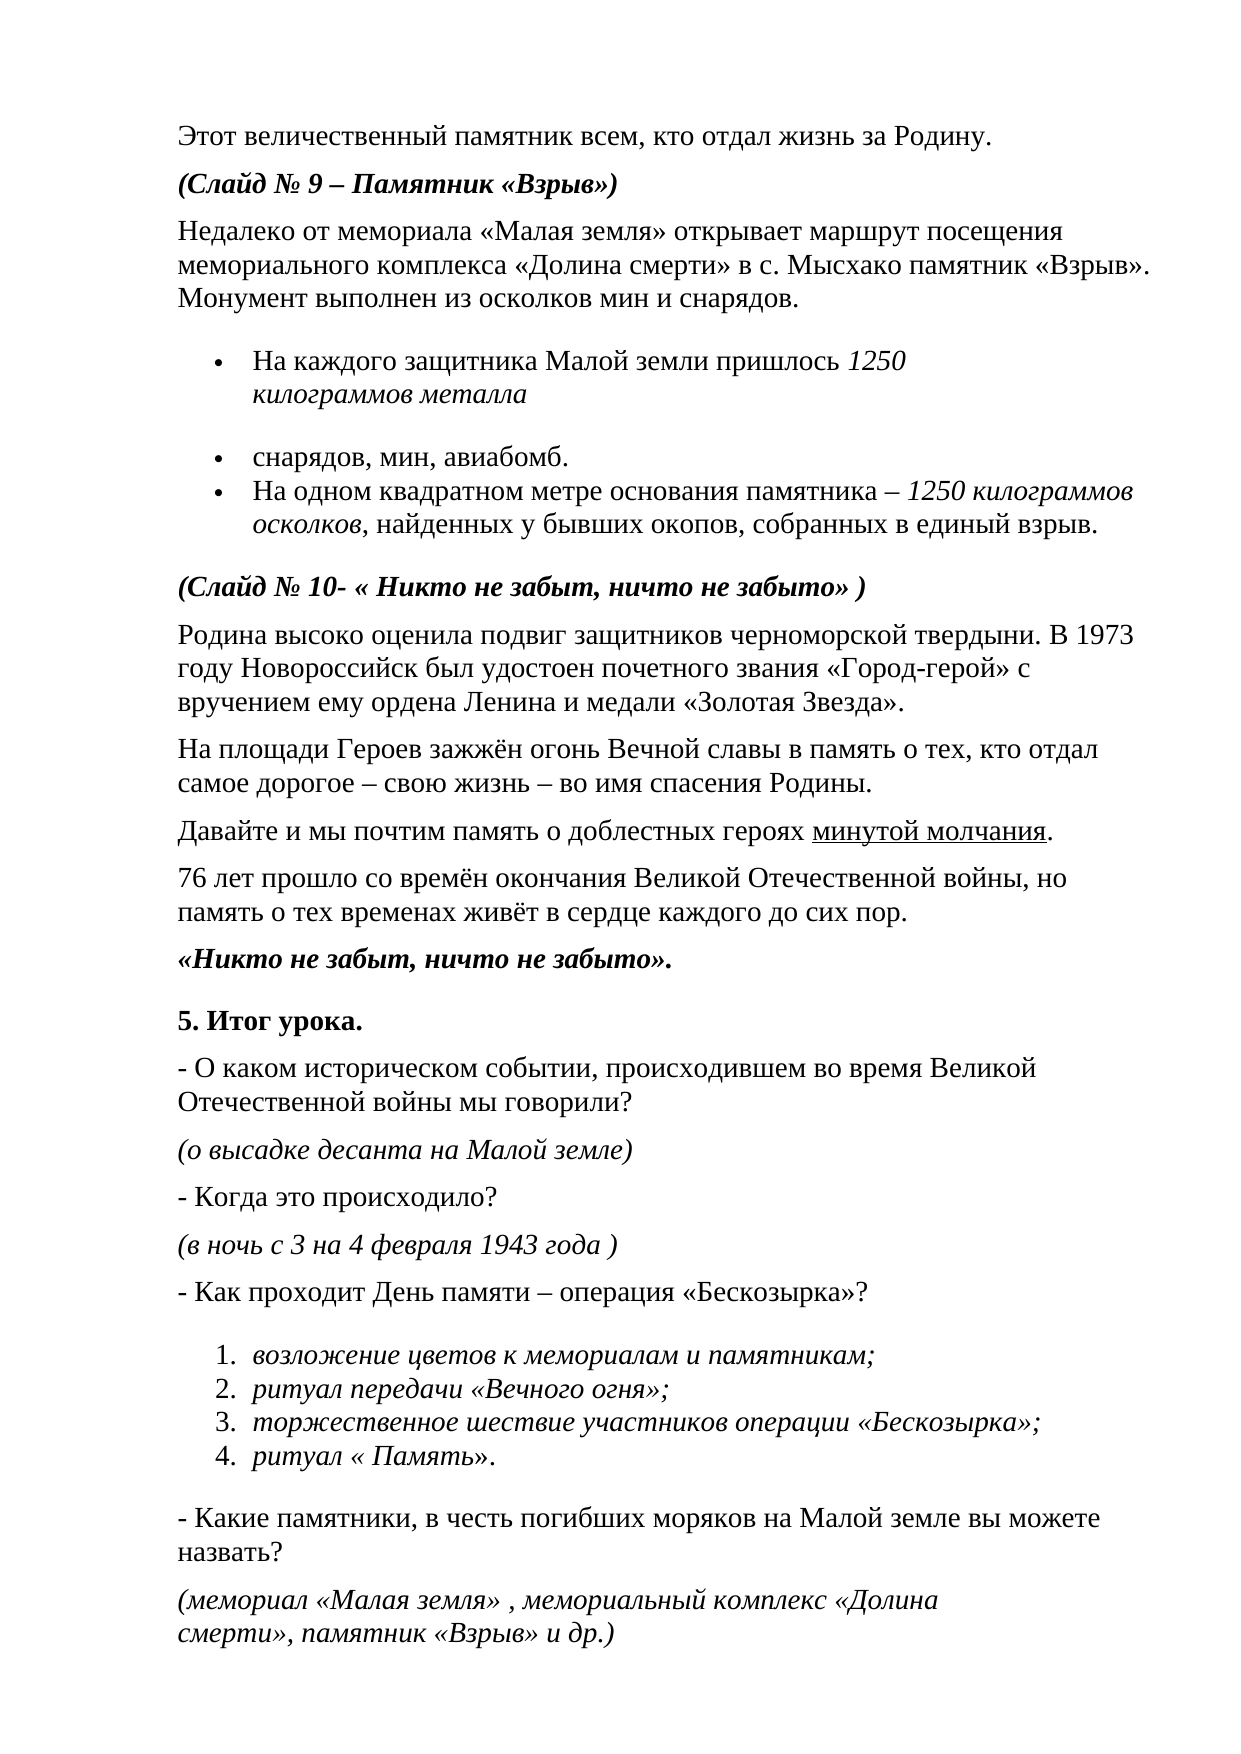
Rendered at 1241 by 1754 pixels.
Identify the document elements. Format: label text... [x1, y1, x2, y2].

text - Какие памятники, в честь погибших моряков на Малой земле вы можете назвать? [177, 1501, 1152, 1568]
text (мемориал «Малая земля» , мемориальный комплекс «Долина смерти», памятник «Взрыв» и др.) [177, 1582, 1152, 1649]
text Давайте и мы почтим память о доблестных героях минутой молчания. [177, 813, 1152, 846]
text На площади Героев зажжён огонь Вечной славы в память о тех, кто отдал самое дорогое – свою жизнь – во имя спасения Родины. [177, 731, 1152, 798]
list торжественное шествие участников операции «Бескозырка»; [215, 1404, 1152, 1438]
text 5. Итог урока. [177, 1003, 1152, 1037]
list снарядов, мин, авиабомб. [215, 439, 1152, 473]
text - Как проходит День памяти – операция «Бескозырка»? [177, 1274, 1152, 1308]
list На каждого защитника Малой земли пришлось 1250 килограммов металла [215, 343, 1152, 410]
list ритуал « Память». [215, 1438, 1152, 1471]
text «Никто не забыт, ничто не забыто». [177, 941, 1152, 975]
text Этот величественный памятник всем, кто отдал жизнь за Родину. [177, 118, 1152, 152]
text - Когда это происходило? [177, 1179, 1152, 1213]
text Недалеко от мемориала «Малая земля» открывает маршрут посещения мемориального комплекса «Долина смерти» в с. Мысхако памятник «Взрыв». Монумент выполнен из осколков мин и снарядов. [177, 213, 1152, 314]
text - О каком историческом событии, происходившем во время Великой Отечественной войны мы говорили? [177, 1051, 1152, 1118]
text Родина высоко оценила подвиг защитников черноморской твердыни. В 1973 году Новороссийск был удостоен почетного звания «Город-герой» с вручением ему ордена Ленина и медали «Золотая Звезда». [177, 617, 1152, 717]
text 76 лет прошло со времён окончания Великой Отечественной войны, но память о тех временах живёт в сердце каждого до сих пор. [177, 860, 1152, 927]
list На одном квадратном метре основания памятника – 1250 килограммов осколков, найденных у бывших окопов, собранных в единый взрыв. [215, 473, 1152, 540]
text (в ночь с 3 на 4 февраля 1943 года ) [177, 1227, 1152, 1261]
text (Слайд № 10- « Никто не забыт, ничто не забыто» ) [177, 569, 1152, 603]
text (о высадке десанта на Малой земле) [177, 1132, 1152, 1165]
list ритуал передачи «Вечного огня»; [215, 1371, 1152, 1404]
list возложение цветов к мемориалам и памятникам; [215, 1337, 1152, 1371]
text (Слайд № 9 – Памятник «Взрыв») [177, 166, 1152, 199]
